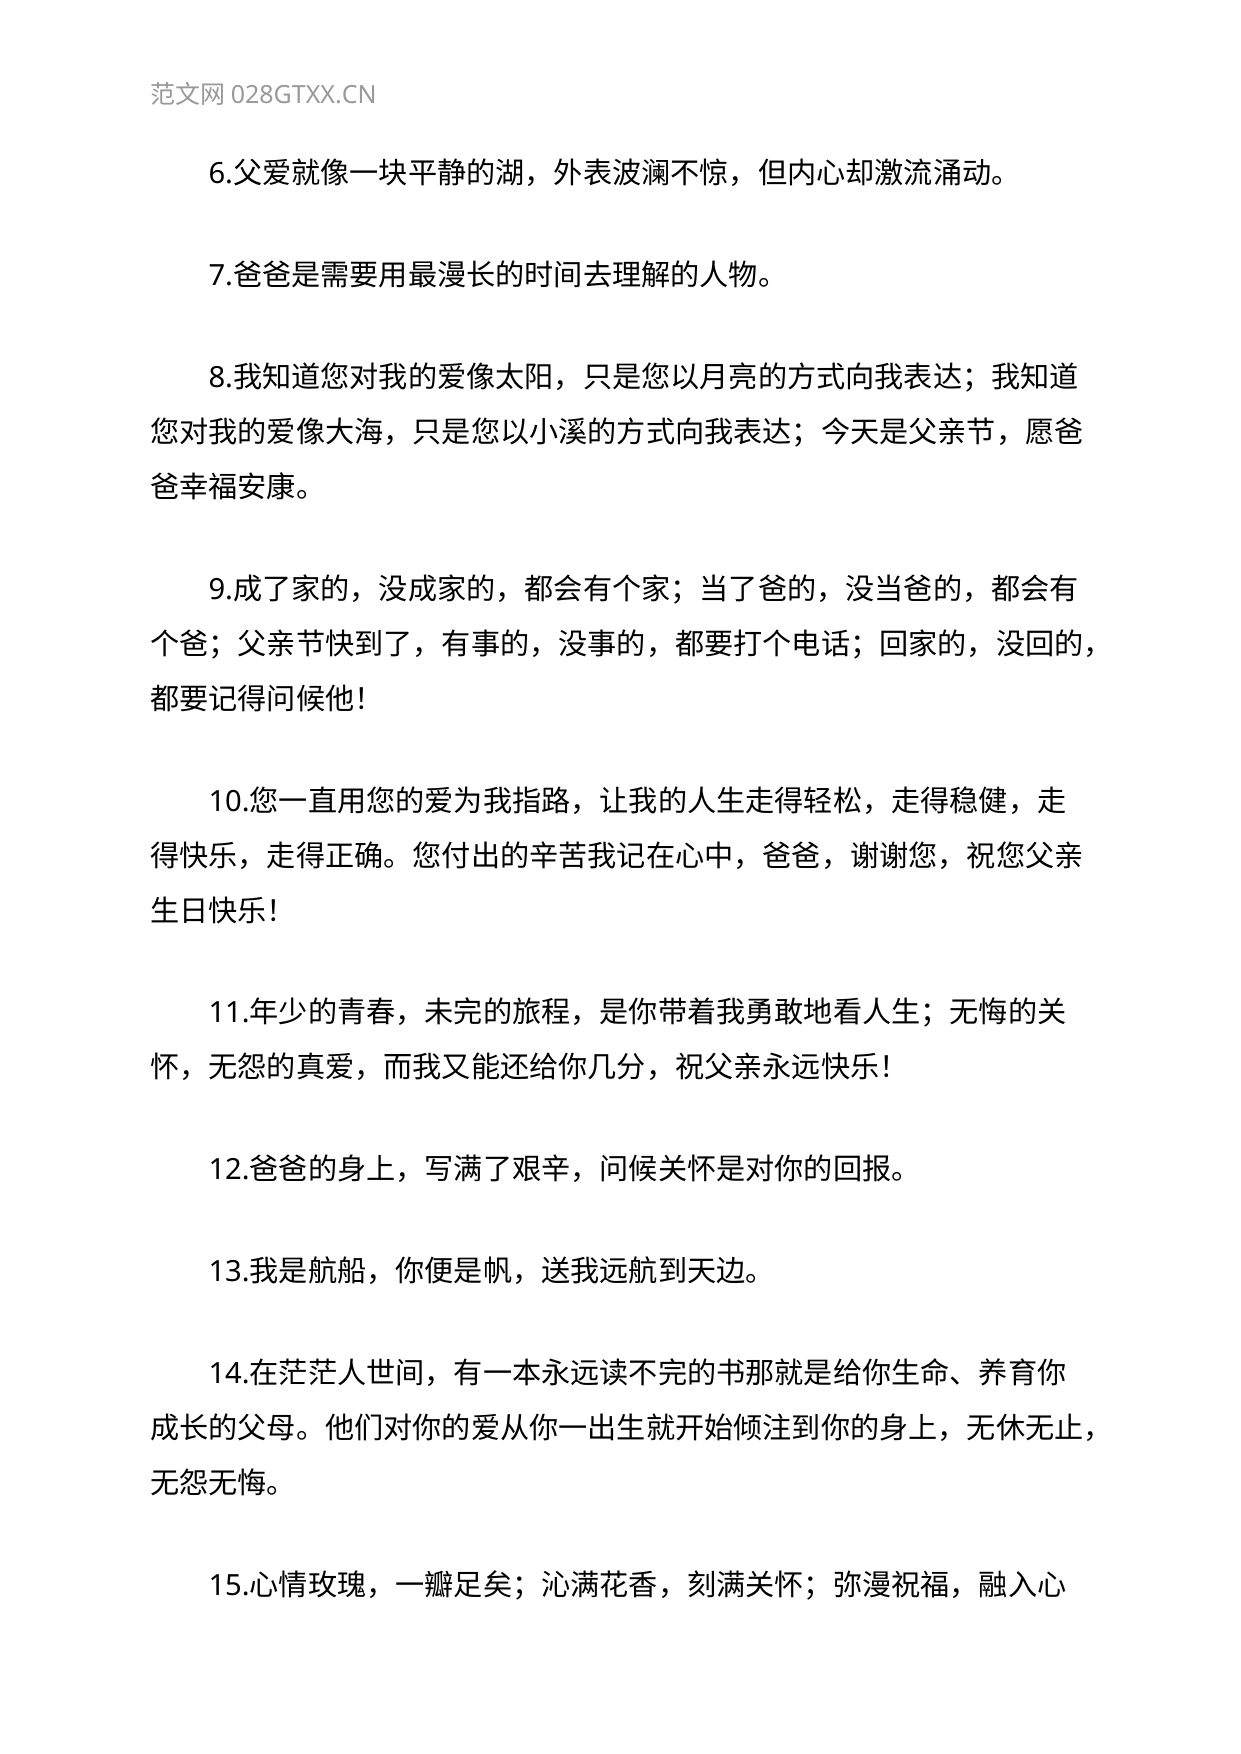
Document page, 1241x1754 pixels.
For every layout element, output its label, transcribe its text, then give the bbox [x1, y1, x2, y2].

text 7.爸爸是需要用最漫长的时间去理解的人物。 [150, 252, 1090, 294]
text 11.年少的青春，未完的旅程，是你带着我勇敢地看人生；无悔的关怀，无怨的真爱，而我又能还给你几分，祝父亲永远快乐！ [150, 989, 1090, 1086]
text 13.我是航船，你便是帆，送我远航到天边。 [150, 1248, 1090, 1290]
text 12.爸爸的身上，写满了艰辛，问候关怀是对你的回报。 [150, 1146, 1090, 1188]
text 9.成了家的，没成家的，都会有个家；当了爸的，没当爸的，都会有个爸；父亲节快到了，有事的，没事的，都要打个电话；回家的，没回的，都要记得问候他！ [150, 566, 1090, 718]
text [150, 1561, 1090, 1604]
text 10.您一直用您的爱为我指路，让我的人生走得轻松，走得稳健，走得快乐，走得正确。您付出的辛苦我记在心中，爸爸，谢谢您，祝您父亲生日快乐！ [150, 777, 1090, 929]
text 14.在茫茫人世间，有一本永远读不完的书那就是给你生命、养育你成长的父母。他们对你的爱从你一出生就开始倾注到你的身上，无休无止，无怨无悔。 [150, 1350, 1090, 1502]
text 8.我知道您对我的爱像太阳，只是您以月亮的方式向我表达；我知道您对我的爱像大海，只是您以小溪的方式向我表达；今天是父亲节，愿爸爸幸福安康。 [150, 354, 1090, 506]
text 6.父爱就像一块平静的湖，外表波澜不惊，但内心却激流涌动。 [150, 150, 1090, 192]
